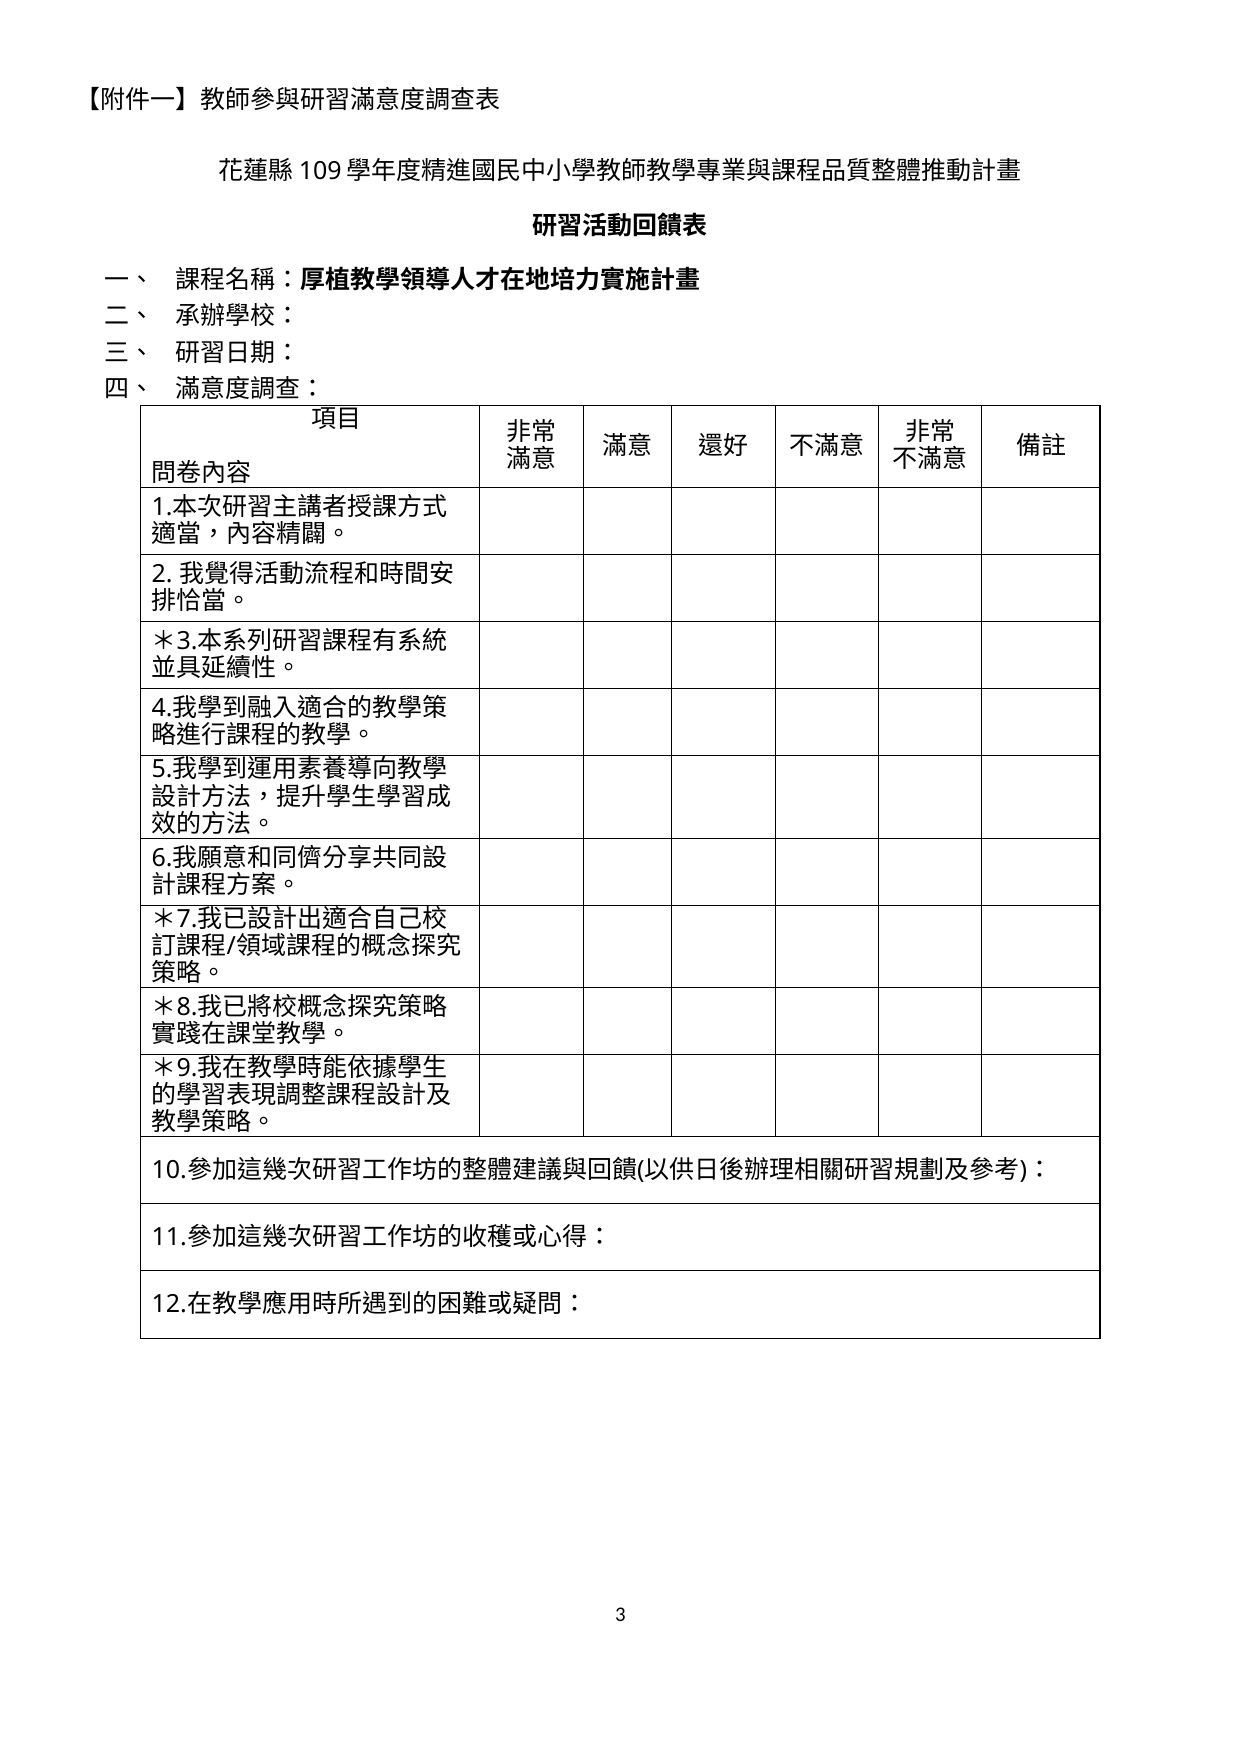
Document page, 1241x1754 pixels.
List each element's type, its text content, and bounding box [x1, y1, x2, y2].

table_cell [776, 555, 878, 621]
table_cell [672, 839, 775, 904]
table_cell 6.我願意和同儕分享共同設計課程方案。 [141, 839, 479, 904]
list 滿意度調查： [104, 368, 1165, 404]
table_cell ＊9.我在教學時能依據學生的學習表現調整課程設計及教學策略。 [141, 1055, 479, 1136]
table_cell [776, 839, 878, 904]
table_cell [879, 906, 981, 987]
table_cell [982, 622, 1099, 688]
table_cell [879, 839, 981, 904]
table_cell [879, 1055, 981, 1136]
table_header 項目 問卷內容 [141, 406, 479, 487]
table_cell [584, 1055, 671, 1136]
list 承辦學校： [104, 296, 1165, 332]
table_cell [480, 988, 583, 1054]
table_cell 4.我學到融入適合的教學策略進行課程的教學。 [141, 689, 479, 755]
table_cell [480, 689, 583, 755]
table_header 滿意 [584, 406, 671, 487]
table_cell [672, 1055, 775, 1136]
table_cell [672, 622, 775, 688]
table_cell [982, 488, 1099, 554]
table_header 非常 不滿意 [879, 406, 981, 487]
table_cell 11.參加這幾次研習工作坊的收穫或心得： [141, 1204, 1099, 1270]
table_header 還好 [672, 406, 775, 487]
text 【附件一】教師參與研習滿意度調查表 [75, 75, 1165, 117]
list 課程名稱：厚植教學領導人才在地培力實施計畫 [104, 259, 1165, 296]
list 研習日期： [104, 332, 1165, 368]
table_cell [982, 839, 1099, 904]
table_cell [776, 756, 878, 837]
table_cell [480, 756, 583, 837]
table_cell [584, 555, 671, 621]
table_cell [480, 555, 583, 621]
table_cell [776, 906, 878, 987]
table_cell [584, 689, 671, 755]
table_cell [879, 488, 981, 554]
table_cell [584, 488, 671, 554]
table_cell [776, 689, 878, 755]
table_header 備註 [982, 406, 1099, 487]
table_cell [982, 988, 1099, 1054]
table_header 非常 滿意 [480, 406, 583, 487]
table_cell 5.我學到運用素養導向教學設計方法，提升學生學習成效的方法。 [141, 756, 479, 837]
table_cell [982, 689, 1099, 755]
table_cell [672, 555, 775, 621]
table_cell [879, 756, 981, 837]
table_cell [584, 622, 671, 688]
table_header 不滿意 [776, 406, 878, 487]
table_cell [879, 555, 981, 621]
table_cell [480, 906, 583, 987]
table_cell [672, 988, 775, 1054]
table_cell [879, 689, 981, 755]
table_cell ＊8.我已將校概念探究策略實踐在課堂教學。 [141, 988, 479, 1054]
table_cell 2. 我覺得活動流程和時間安排恰當。 [141, 555, 479, 621]
table_cell [672, 488, 775, 554]
table_cell [672, 906, 775, 987]
table_cell [982, 756, 1099, 837]
table_cell ＊3.本系列研習課程有系統並具延續性。 [141, 622, 479, 688]
table_cell [982, 1055, 1099, 1136]
text 研習活動回饋表 [75, 205, 1165, 241]
table_cell [672, 756, 775, 837]
table_cell [879, 988, 981, 1054]
table_cell [776, 622, 878, 688]
table_cell [584, 906, 671, 987]
table_cell [480, 622, 583, 688]
table_cell [776, 988, 878, 1054]
table_cell [480, 1055, 583, 1136]
text 花蓮縣109學年度精進國民中小學教師教學專業與課程品質整體推動計畫 [75, 151, 1165, 187]
table_cell [776, 488, 878, 554]
table_cell 10.參加這幾次研習工作坊的整體建議與回饋(以供日後辦理相關研習規劃及參考)： [141, 1137, 1099, 1203]
table_cell [879, 622, 981, 688]
table_cell [982, 906, 1099, 987]
table_cell [480, 839, 583, 904]
table_cell 12.在教學應用時所遇到的困難或疑問： [141, 1271, 1099, 1337]
table_cell [776, 1055, 878, 1136]
table_cell ＊7.我已設計出適合自己校訂課程/領域課程的概念探究策略。 [141, 906, 479, 987]
table_cell [584, 839, 671, 904]
table_cell [672, 689, 775, 755]
table_cell [480, 488, 583, 554]
table_cell 1.本次研習主講者授課方式適當，內容精闢。 [141, 488, 479, 554]
table_cell [584, 988, 671, 1054]
table_cell [982, 555, 1099, 621]
table_cell [584, 756, 671, 837]
